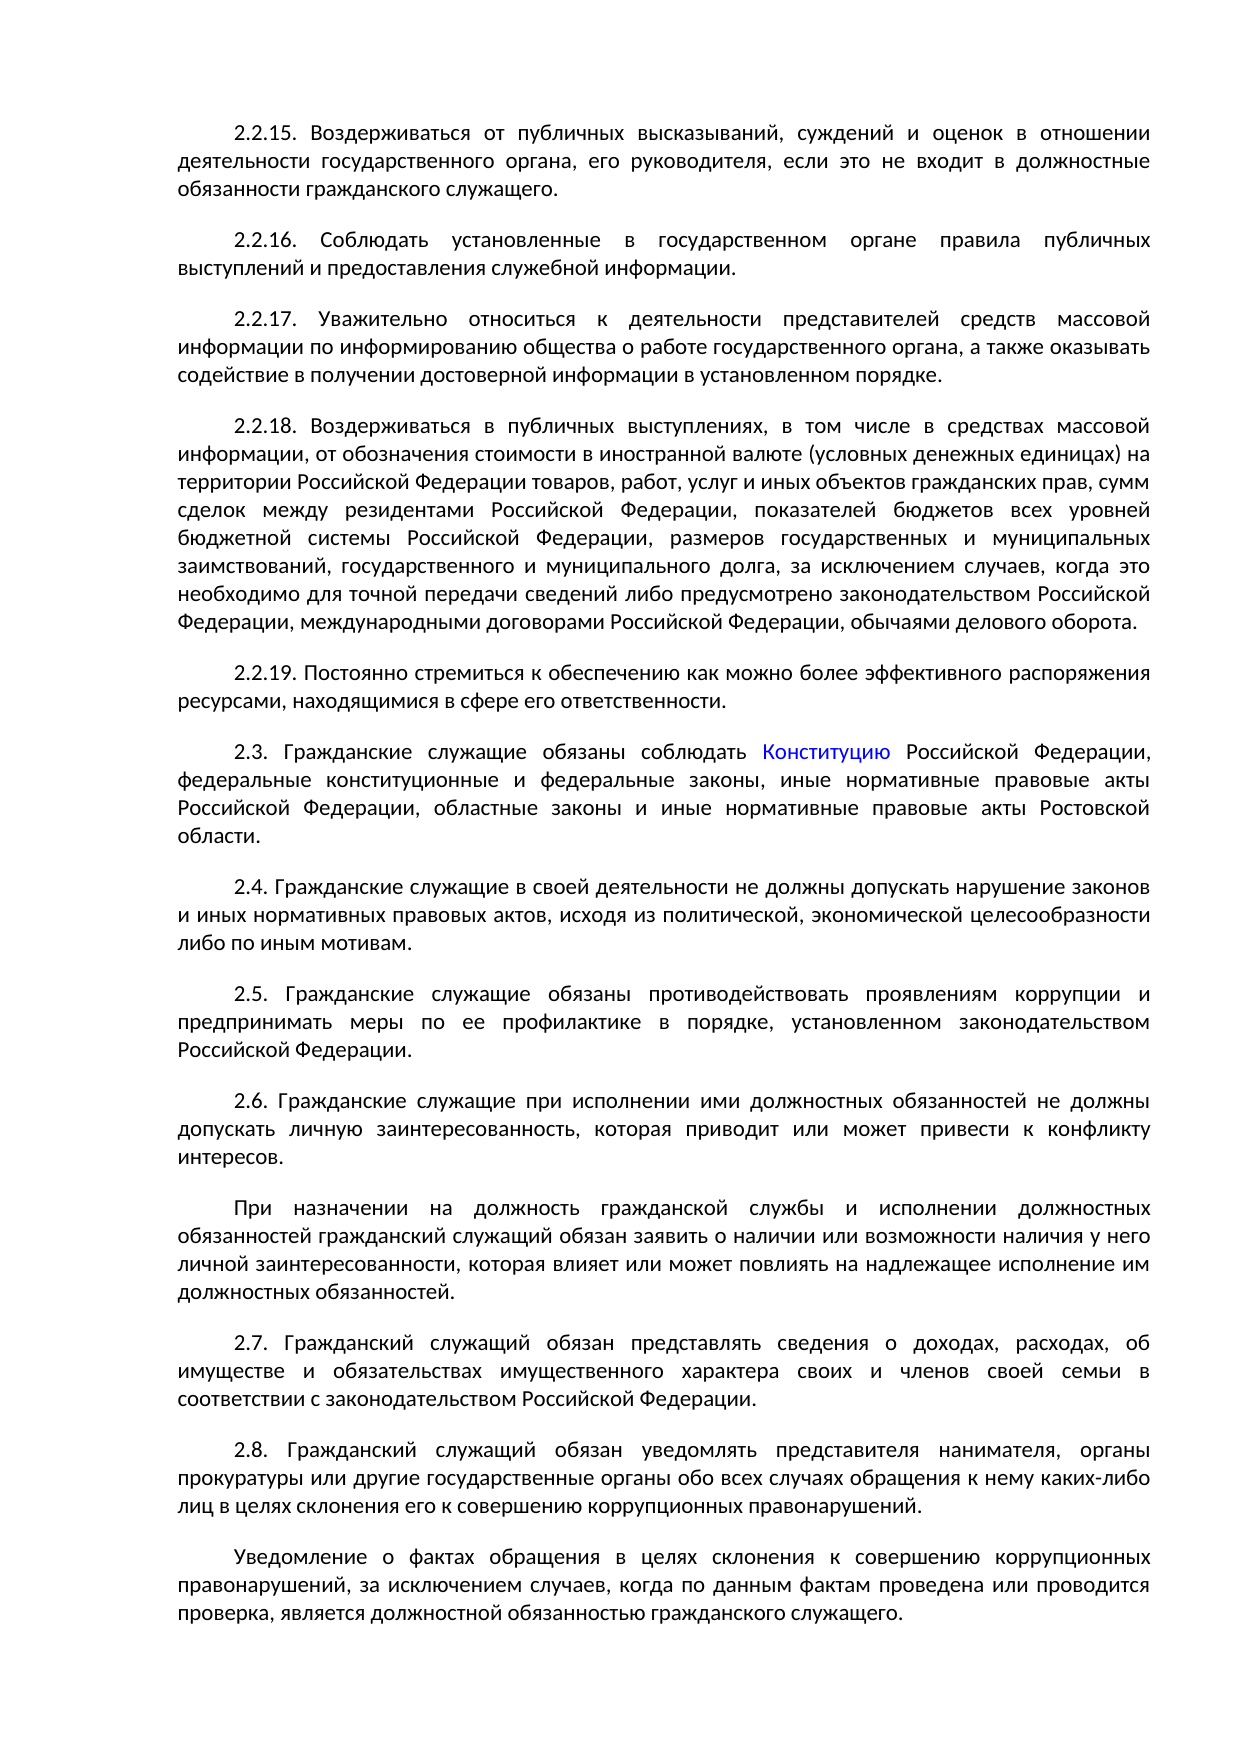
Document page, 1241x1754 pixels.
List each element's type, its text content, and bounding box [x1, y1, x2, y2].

text 2.2.18. Воздерживаться в публичных выступлениях, в том числе в средствах массовой информации, от обозначения стоимости в иностранной валюте (условных денежных единицах) на территории Российской Федерации товаров, работ, услуг и иных объектов гражданских прав, сумм сделок между резидентами Российской Федерации, показателей бюджетов всех уровней бюджетной системы Российской Федерации, размеров государственных и муниципальных заимствований, государственного и муниципального долга, за исключением случаев, когда это необходимо для точной передачи сведений либо предусмотрено законодательством Российской Федерации, международными договорами Российской Федерации, обычаями делового оборота. [177, 411, 1152, 635]
text 2.7. Гражданский служащий обязан представлять сведения о доходах, расходах, об имуществе и обязательствах имущественного характера своих и членов своей семьи в соответствии с законодательством Российской Федерации. [177, 1328, 1152, 1412]
text 2.2.15. Воздерживаться от публичных высказываний, суждений и оценок в отношении деятельности государственного органа, его руководителя, если это не входит в должностные обязанности гражданского служащего. [177, 118, 1152, 202]
text 2.8. Гражданский служащий обязан уведомлять представителя нанимателя, органы прокуратуры или другие государственные органы обо всех случаях обращения к нему каких-либо лиц в целях склонения его к совершению коррупционных правонарушений. [177, 1435, 1152, 1519]
text 2.3. Гражданские служащие обязаны соблюдать Конституцию Российской Федерации, федеральные конституционные и федеральные законы, иные нормативные правовые акты Российской Федерации, областные законы и иные нормативные правовые акты Ростовской области. [177, 737, 1152, 849]
text Уведомление о фактах обращения в целях склонения к совершению коррупционных правонарушений, за исключением случаев, когда по данным фактам проведена или проводится проверка, является должностной обязанностью гражданского служащего. [177, 1542, 1152, 1626]
text 2.2.17. Уважительно относиться к деятельности представителей средств массовой информации по информированию общества о работе государственного органа, а также оказывать содействие в получении достоверной информации в установленном порядке. [177, 304, 1152, 388]
text При назначении на должность гражданской службы и исполнении должностных обязанностей гражданский служащий обязан заявить о наличии или возможности наличия у него личной заинтересованности, которая влияет или может повлиять на надлежащее исполнение им должностных обязанностей. [177, 1193, 1152, 1305]
text 2.2.19. Постоянно стремиться к обеспечению как можно более эффективного распоряжения ресурсами, находящимися в сфере его ответственности. [177, 658, 1152, 714]
text 2.2.16. Соблюдать установленные в государственном органе правила публичных выступлений и предоставления служебной информации. [177, 225, 1152, 281]
text 2.5. Гражданские служащие обязаны противодействовать проявлениям коррупции и предпринимать меры по ее профилактике в порядке, установленном законодательством Российской Федерации. [177, 979, 1152, 1063]
text 2.6. Гражданские служащие при исполнении ими должностных обязанностей не должны допускать личную заинтересованность, которая приводит или может привести к конфликту интересов. [177, 1086, 1152, 1170]
text 2.4. Гражданские служащие в своей деятельности не должны допускать нарушение законов и иных нормативных правовых актов, исходя из политической, экономической целесообразности либо по иным мотивам. [177, 872, 1152, 956]
